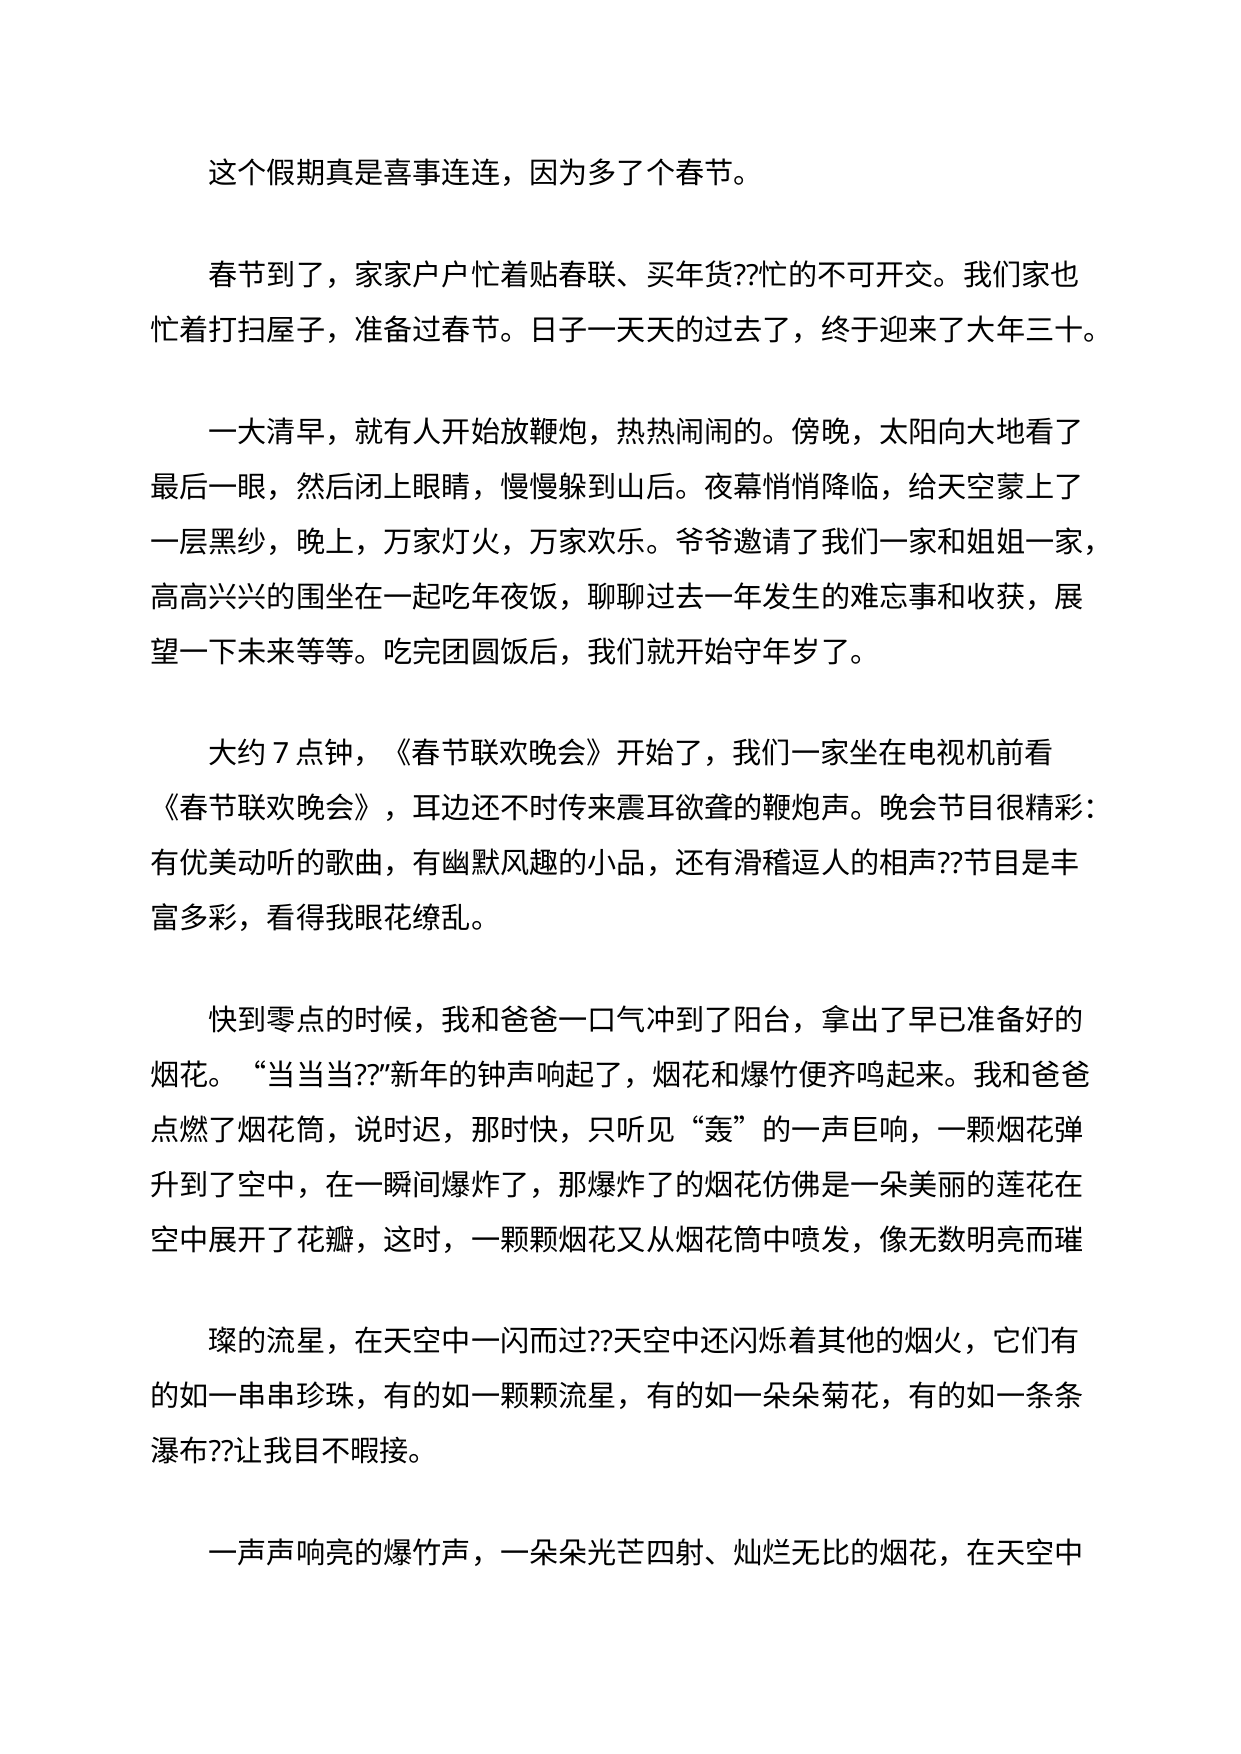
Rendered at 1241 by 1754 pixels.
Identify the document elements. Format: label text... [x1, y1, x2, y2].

text 快到零点的时候，我和爸爸一口气冲到了阳台，拿出了早已准备好的烟花。“当当当??”新年的钟声响起了，烟花和爆竹便齐鸣起来。我和爸爸点燃了烟花筒，说时迟，那时快，只听见“轰”的一声巨响，一颗烟花弹升到了空中，在一瞬间爆炸了，那爆炸了的烟花仿佛是一朵美丽的莲花在空中展开了花瓣，这时，一颗颗烟花又从烟花筒中喷发，像无数明亮而璀 [150, 997, 1090, 1258]
text 大约7点钟，《春节联欢晚会》开始了，我们一家坐在电视机前看《春节联欢晚会》，耳边还不时传来震耳欲聋的鞭炮声。晚会节目很精彩：有优美动听的歌曲，有幽默风趣的小品，还有滑稽逗人的相声??节目是丰富多彩，看得我眼花缭乱。 [150, 730, 1090, 937]
text 一大清早，就有人开始放鞭炮，热热闹闹的。傍晚，太阳向大地看了最后一眼，然后闭上眼睛，慢慢躲到山后。夜幕悄悄降临，给天空蒙上了一层黑纱，晚上，万家灯火，万家欢乐。爷爷邀请了我们一家和姐姐一家，高高兴兴的围坐在一起吃年夜饭，聊聊过去一年发生的难忘事和收获，展望一下未来等等。吃完团圆饭后，我们就开始守年岁了。 [150, 408, 1090, 670]
text 这个假期真是喜事连连，因为多了个春节。 [150, 150, 1090, 192]
text 璨的流星，在天空中一闪而过??天空中还闪烁着其他的烟火，它们有的如一串串珍珠，有的如一颗颗流星，有的如一朵朵菊花，有的如一条条瀑布??让我目不暇接。 [150, 1318, 1090, 1470]
text 春节到了，家家户户忙着贴春联、买年货??忙的不可开交。我们家也忙着打扫屋子，准备过春节。日子一天天的过去了，终于迎来了大年三十。 [150, 252, 1090, 349]
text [150, 1530, 1090, 1572]
